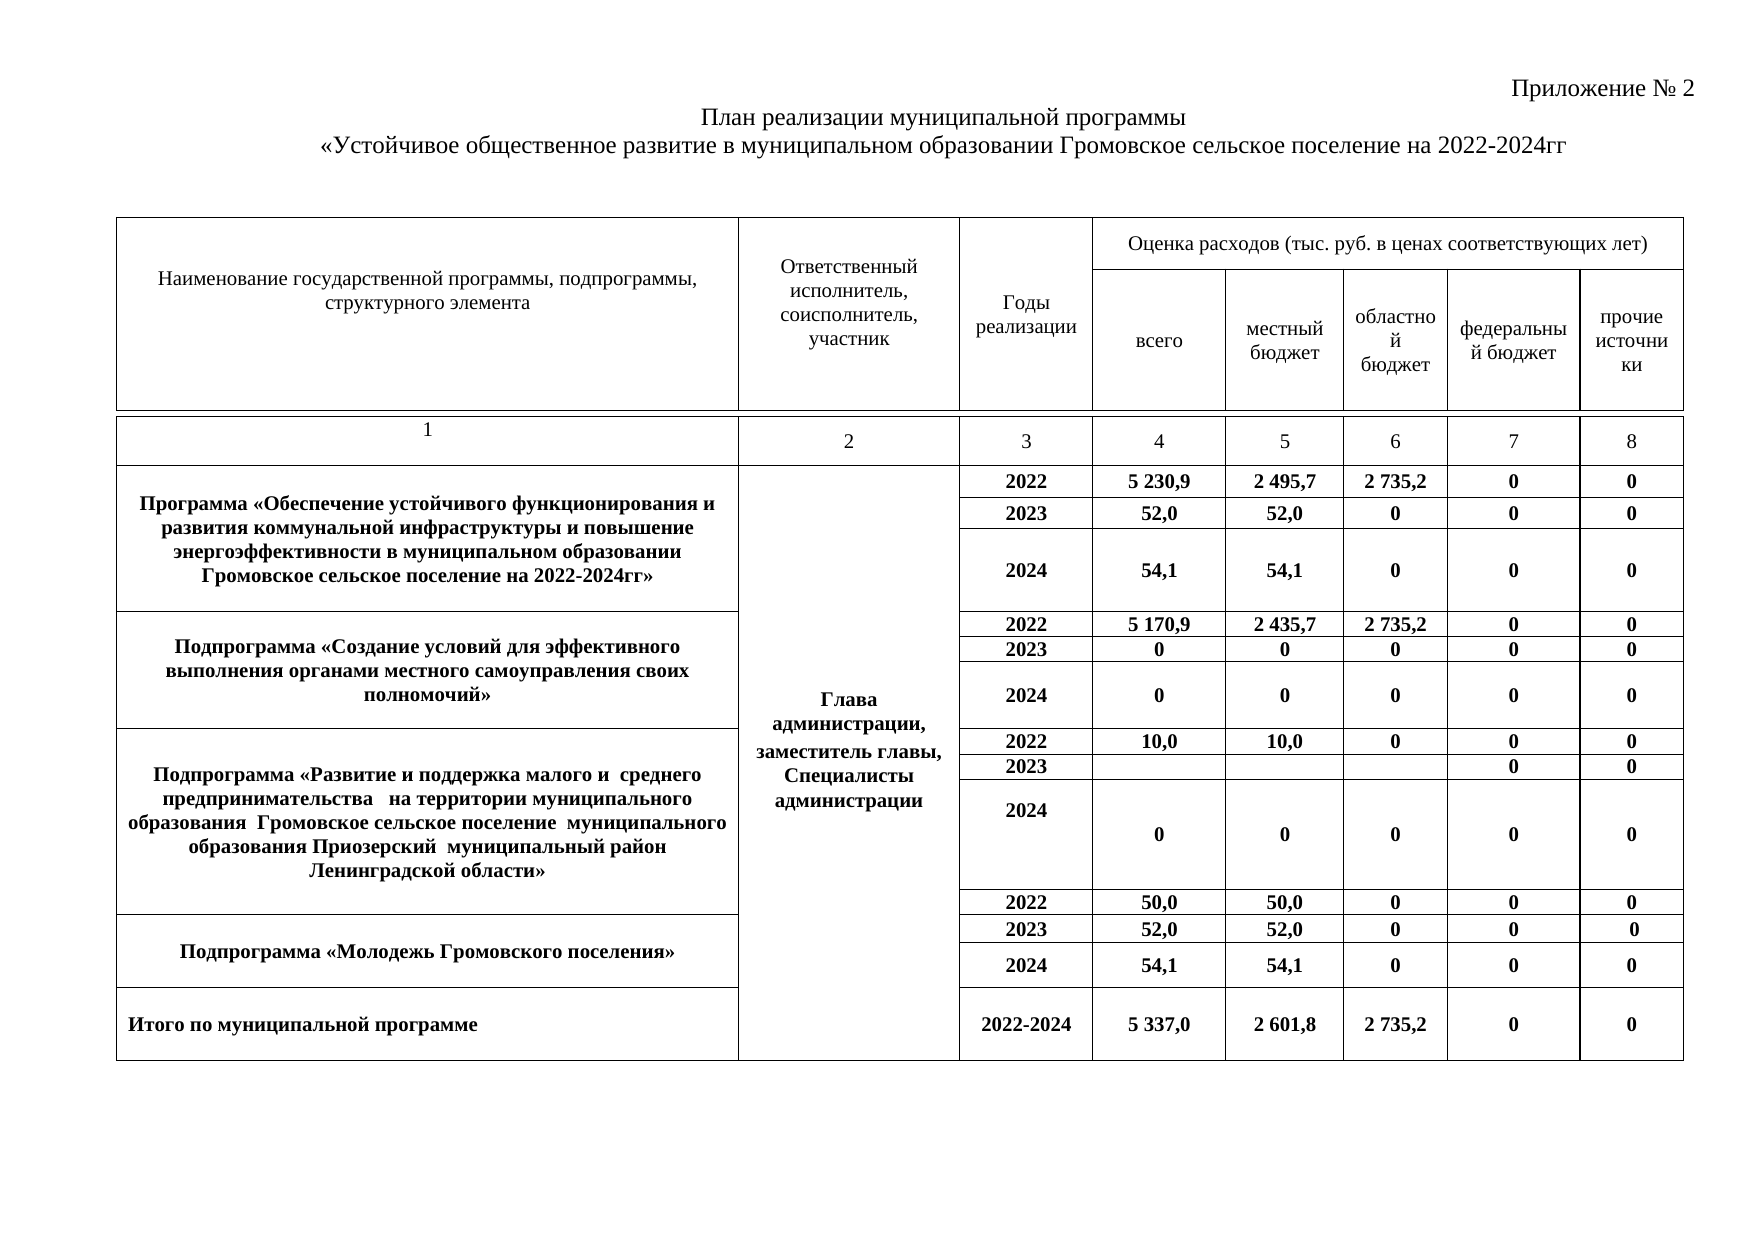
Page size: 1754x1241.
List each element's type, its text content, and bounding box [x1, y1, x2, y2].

table_header Ответственный исполнитель, соисполнитель, участник [739, 218, 959, 410]
table_cell 0 [1448, 729, 1579, 753]
table_cell 0 [1581, 637, 1683, 661]
table_cell 0 [1448, 943, 1579, 987]
table_cell 0 [1344, 498, 1447, 528]
table_cell 2 601,8 [1226, 988, 1343, 1060]
table_cell 2022 [960, 612, 1092, 636]
table_cell 0 [1226, 780, 1343, 889]
table_cell 2022 [960, 466, 1092, 497]
table_cell 0 [1448, 498, 1579, 528]
table_cell 0 [1226, 662, 1343, 728]
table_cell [117, 988, 738, 1060]
table_cell прочие источники [1581, 270, 1683, 410]
table_cell 0 [1581, 662, 1683, 728]
table_cell 2024 [960, 662, 1092, 728]
table_header Оценка расходов (тыс. руб. в ценах соответствующих лет) [1093, 218, 1683, 268]
table_cell 2 435,7 [1226, 612, 1343, 636]
text «Устойчивое общественное развитие в муниципальном образовании Громовское сельское поселение на 2022-2024гг [118, 131, 1695, 159]
table_cell 2022-2024 [960, 988, 1092, 1060]
table_cell 0 [1448, 662, 1579, 728]
table_cell 0 [1344, 637, 1447, 661]
table_cell 0 [1093, 662, 1225, 728]
table_header Годы реализации [960, 218, 1092, 410]
table_cell 0 [1344, 780, 1447, 889]
table_cell 0 [1448, 890, 1579, 914]
table_cell 2023 [960, 498, 1092, 528]
table_cell федеральный бюджет [1448, 270, 1579, 410]
table_cell 0 [1093, 780, 1225, 889]
table_cell 2022 [960, 729, 1092, 753]
table_cell 52,0 [1093, 498, 1225, 528]
table_header Наименование государственной программы, подпрограммы, структурного элемента [117, 218, 738, 410]
table_cell 50,0 [1093, 890, 1225, 914]
text Приложение № 2 [118, 73, 1695, 102]
table_cell 2024 [960, 780, 1092, 889]
table_cell 50,0 [1226, 890, 1343, 914]
table_cell 0 [1448, 780, 1579, 889]
table_cell 0 [1448, 612, 1579, 636]
table_cell 0 [1344, 529, 1447, 611]
table_header 6 [1344, 417, 1447, 465]
table_cell 0 [1448, 988, 1579, 1060]
table_cell 2024 [960, 943, 1092, 987]
table_cell 10,0 [1226, 729, 1343, 753]
table_cell 2023 [960, 637, 1092, 661]
table_cell Подпрограмма «Молодежь Громовского поселения» [117, 915, 738, 987]
table_cell 54,1 [1093, 943, 1225, 987]
table_cell 0 [1448, 529, 1579, 611]
table_cell [1344, 755, 1447, 778]
table_header 5 [1226, 417, 1343, 465]
text План реализации муниципальной программы [118, 102, 1695, 131]
table_cell 52,0 [1226, 498, 1343, 528]
table_cell 0 [1581, 498, 1683, 528]
table_cell [1226, 755, 1343, 778]
table_cell Программа «Обеспечение устойчивого функционирования и развития коммунальной инфраструктуры и повышение энергоэффективности в муниципальном образовании Громовское сельское поселение на 2022-2024гг» [117, 466, 738, 611]
table_cell 0 [1581, 915, 1683, 942]
table_header 4 [1093, 417, 1225, 465]
table_cell областной бюджет [1344, 270, 1447, 410]
table_header 3 [960, 417, 1092, 465]
table_header 7 [1448, 417, 1579, 465]
table_header 1 [117, 417, 738, 465]
table_cell 0 [1581, 890, 1683, 914]
table_cell 2022 [960, 890, 1092, 914]
table_cell 0 [1581, 755, 1683, 778]
table_cell [1093, 755, 1225, 778]
table_cell 0 [1344, 915, 1447, 942]
table_cell 5 170,9 [1093, 612, 1225, 636]
table_cell 0 [1344, 729, 1447, 753]
table_cell 52,0 [1226, 915, 1343, 942]
table_cell 0 [1581, 943, 1683, 987]
table_cell 0 [1344, 662, 1447, 728]
table_cell 54,1 [1226, 529, 1343, 611]
table_cell местный бюджет [1226, 270, 1343, 410]
table_cell 0 [1581, 466, 1683, 497]
table_cell 0 [1448, 755, 1579, 778]
table_cell 2 735,2 [1344, 466, 1447, 497]
table_cell 5 337,0 [1093, 988, 1225, 1060]
table_cell Подпрограмма «Развитие и поддержка малого и среднего предпринимательства на территории муниципального образования Громовское сельское поселение муниципального образования Приозерский муниципальный район Ленинградской области» [117, 729, 738, 914]
table_cell 0 [1581, 729, 1683, 753]
table_cell 2023 [960, 915, 1092, 942]
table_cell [739, 466, 959, 1060]
table_cell 2023 [960, 755, 1092, 778]
table_cell 0 [1226, 637, 1343, 661]
table_cell 54,1 [1093, 529, 1225, 611]
table_cell 2 735,2 [1344, 612, 1447, 636]
table_cell 2024 [960, 529, 1092, 611]
table_cell 0 [1448, 637, 1579, 661]
table_cell 0 [1344, 890, 1447, 914]
table_header 2 [739, 417, 959, 465]
table_cell 0 [1093, 637, 1225, 661]
table_cell 0 [1581, 529, 1683, 611]
table_cell 0 [1581, 988, 1683, 1060]
table_cell 0 [1448, 915, 1579, 942]
table_cell 2 495,7 [1226, 466, 1343, 497]
table_cell 10,0 [1093, 729, 1225, 753]
table_cell 0 [1344, 943, 1447, 987]
table_cell 54,1 [1226, 943, 1343, 987]
table_cell 2 735,2 [1344, 988, 1447, 1060]
table_cell 0 [1581, 612, 1683, 636]
table_cell Подпрограмма «Создание условий для эффективного выполнения органами местного самоуправления своих полномочий» [117, 612, 738, 728]
table_cell всего [1093, 270, 1225, 410]
table_cell 52,0 [1093, 915, 1225, 942]
table_cell 5 230,9 [1093, 466, 1225, 497]
table_header 8 [1581, 417, 1683, 465]
table_cell 0 [1448, 466, 1579, 497]
table_cell 0 [1581, 780, 1683, 889]
